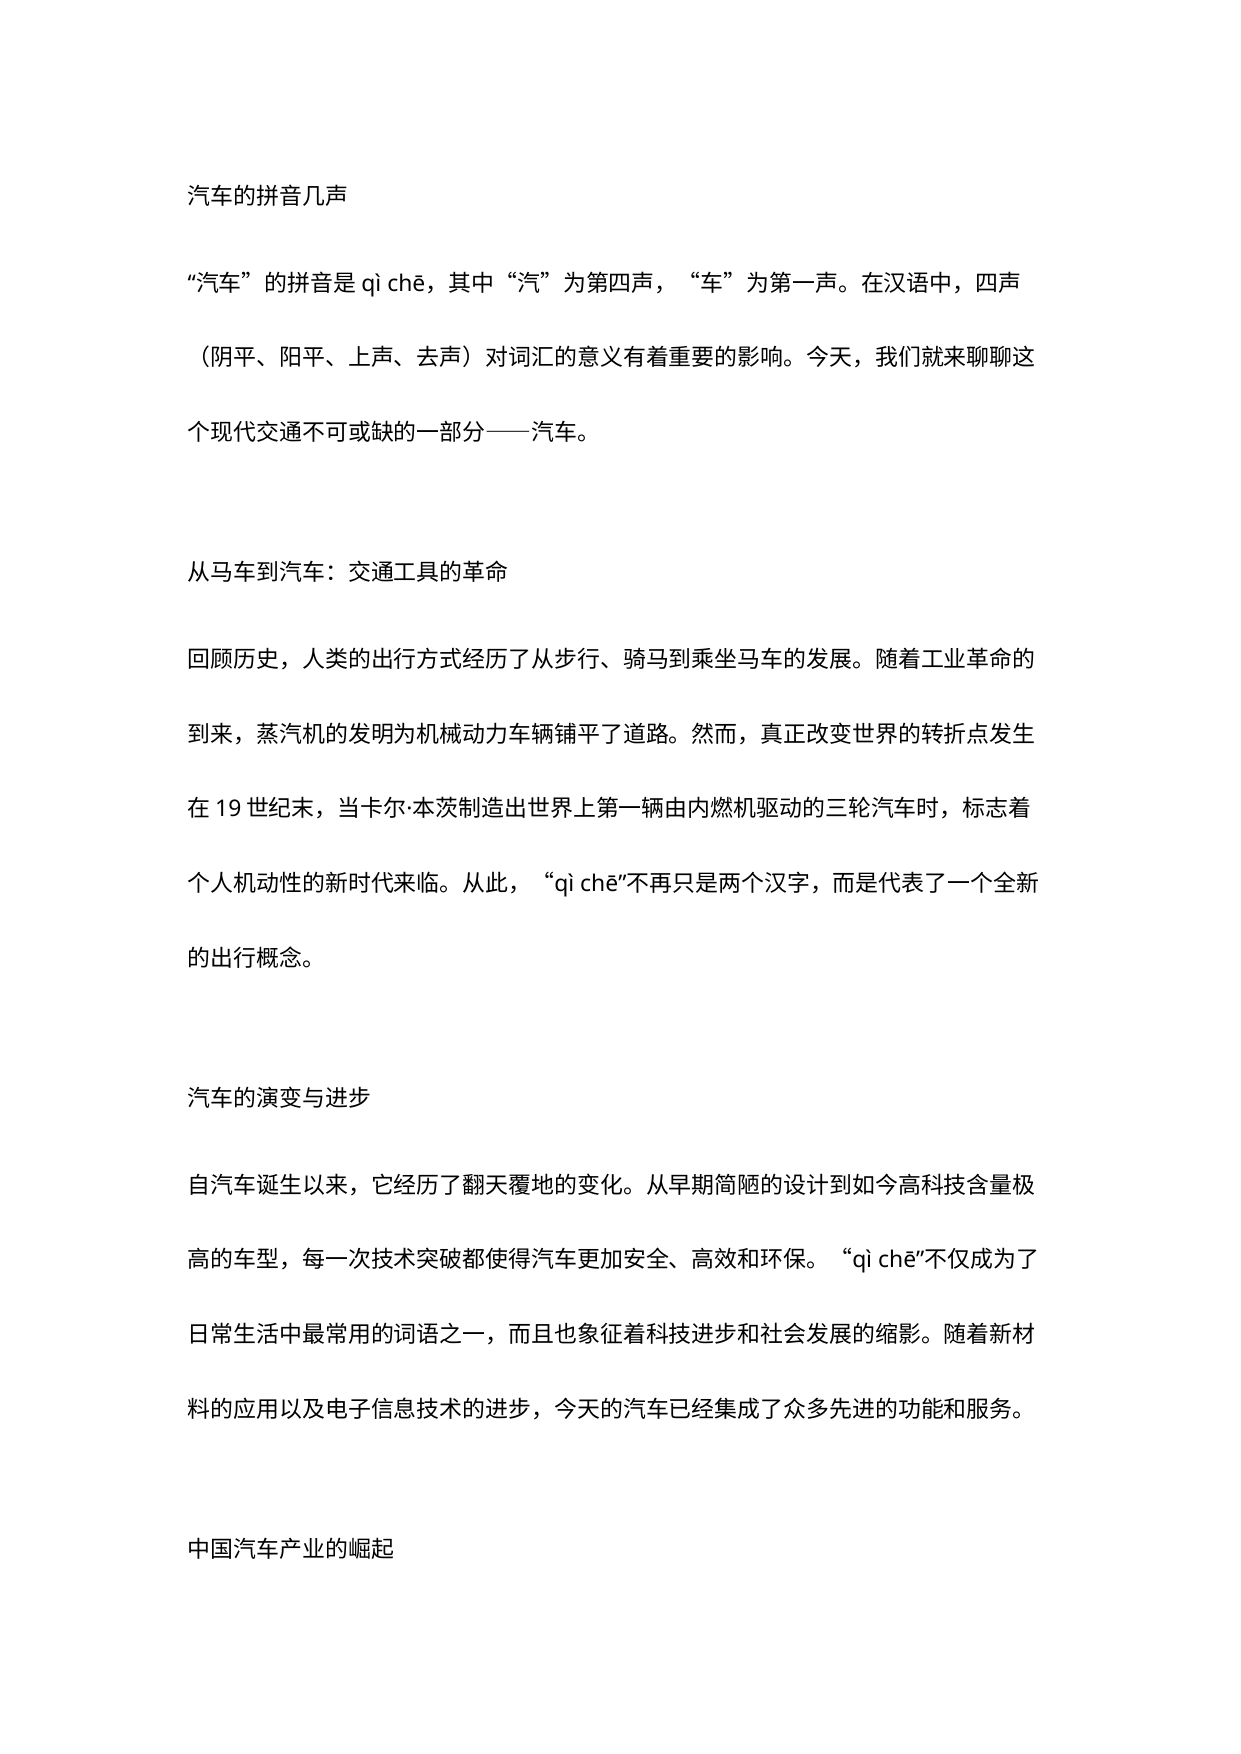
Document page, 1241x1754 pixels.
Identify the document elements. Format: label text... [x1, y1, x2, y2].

text 回顾历史，人类的出行方式经历了从步行、骑马到乘坐马车的发展。随着工业革命的到来，蒸汽机的发明为机械动力车辆铺平了道路。然而，真正改变世界的转折点发生在19世纪末，当卡尔·本茨制造出世界上第一辆由内燃机驱动的三轮汽车时，标志着个人机动性的新时代来临。从此，“qì chē”不再只是两个汉字，而是代表了一个全新的出行概念。 [187, 625, 1053, 989]
text 从马车到汽车：交通工具的革命 [187, 538, 1053, 603]
text 自汽车诞生以来，它经历了翻天覆地的变化。从早期简陋的设计到如今高科技含量极高的车型，每一次技术突破都使得汽车更加安全、高效和环保。“qì chē”不仅成为了日常生活中最常用的词语之一，而且也象征着科技进步和社会发展的缩影。随着新材料的应用以及电子信息技术的进步，今天的汽车已经集成了众多先进的功能和服务。 [187, 1151, 1053, 1440]
text “汽车”的拼音是 qì chē，其中“汽”为第四声，“车”为第一声。在汉语中，四声（阴平、阳平、上声、去声）对词汇的意义有着重要的影响。今天，我们就来聊聊这个现代交通不可或缺的一部分——汽车。 [187, 248, 1053, 463]
text 汽车的演变与进步 [187, 1064, 1053, 1129]
text 汽车的拼音几声 [187, 162, 1053, 227]
text 中国汽车产业的崛起 [187, 1515, 1053, 1580]
